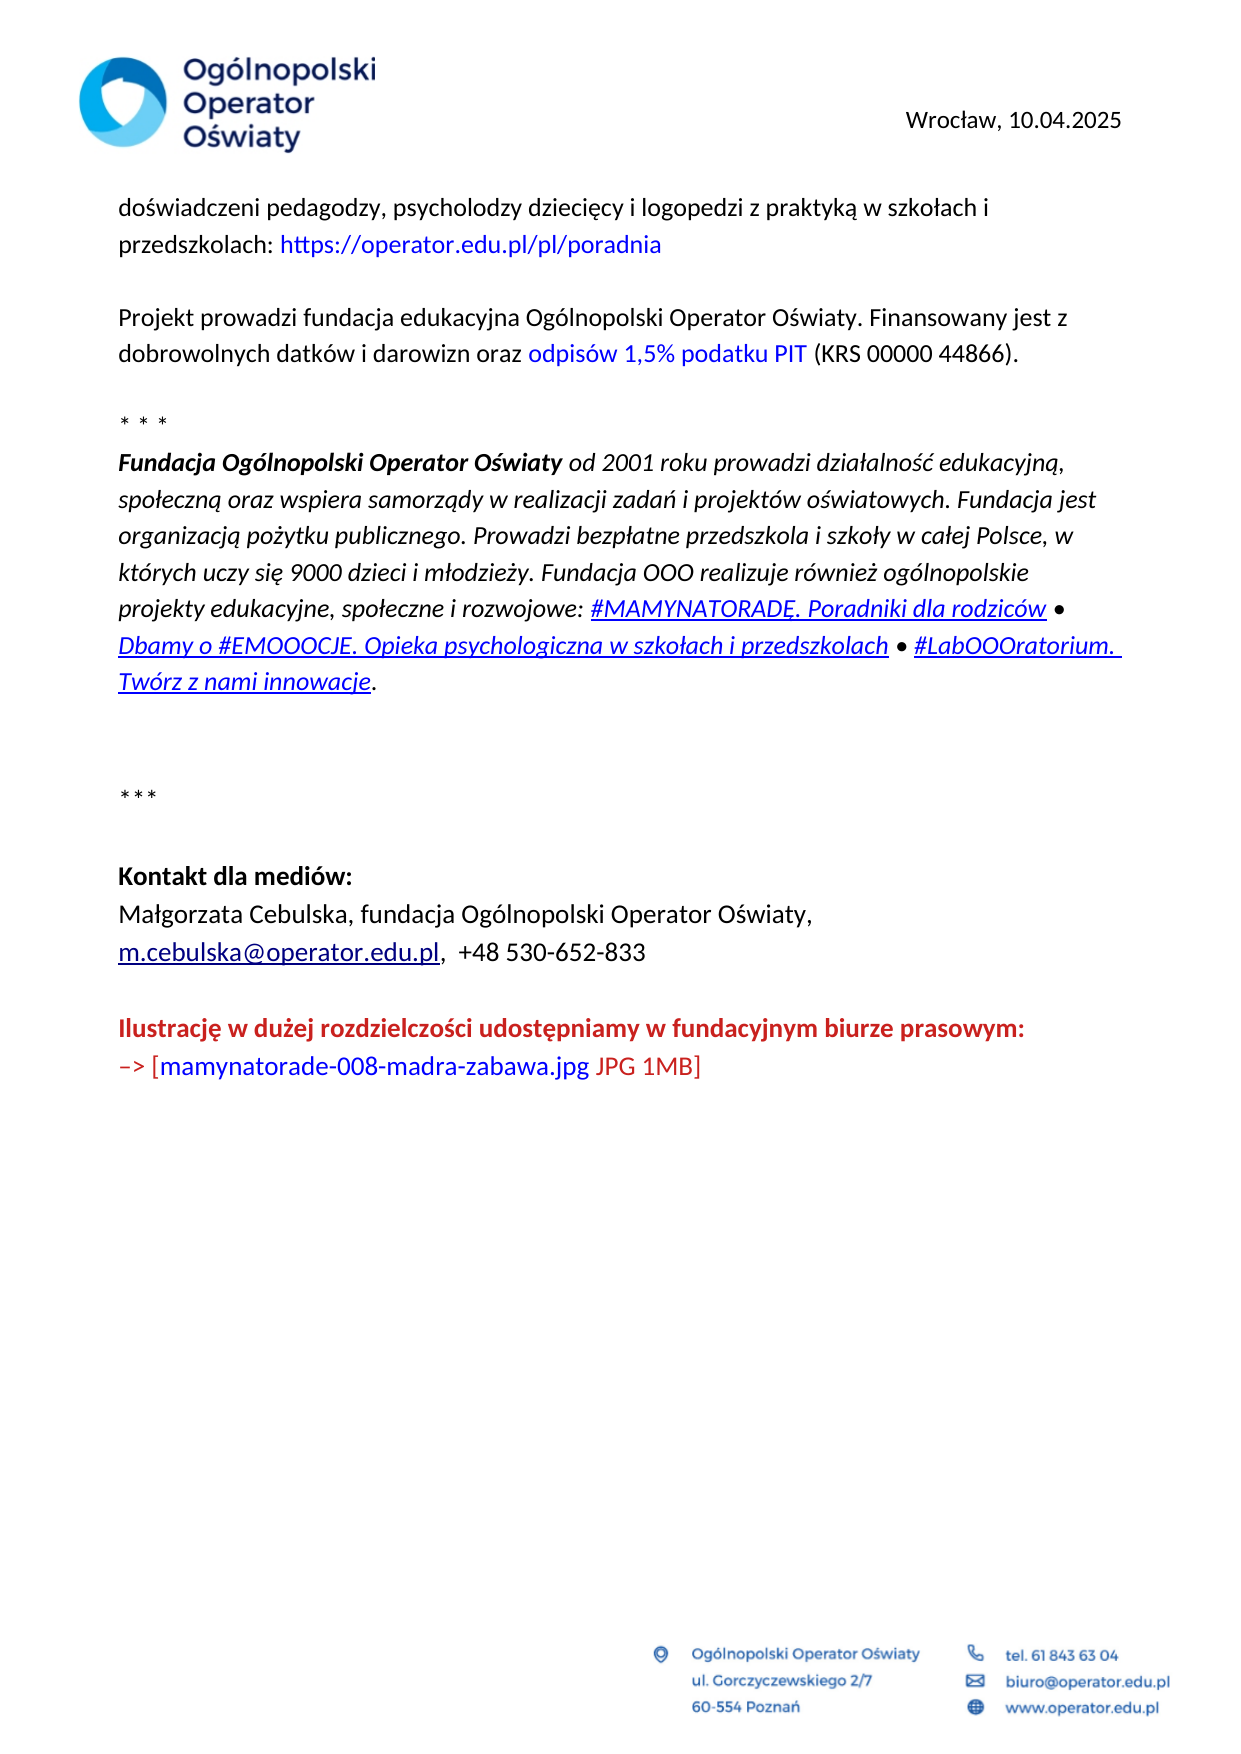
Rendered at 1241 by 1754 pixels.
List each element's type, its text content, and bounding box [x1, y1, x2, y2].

text Ilustrację w dużej rozdzielczości udostępniamy w fundacyjnym biurze prasowym: [118, 1011, 1122, 1044]
text Kontakt dla mediów: [118, 859, 1122, 892]
text * * * [118, 410, 1122, 442]
text Małgorzata Cebulska, fundacja Ogólnopolski Operator Oświaty, m.cebulska@operator.edu.pl, +48 530-652-833 [118, 897, 1122, 968]
text –> [mamynatorade-008-madra-zabawa.jpg JPG 1MB] [118, 1049, 1122, 1082]
picture [78, 56, 375, 154]
picture [649, 1640, 1211, 1741]
text Projekt prowadzi fundacja edukacyjna Ogólnopolski Operator Oświaty. Finansowany jest z dobrowolnych datków i darowizn oraz odpisów 1,5% podatku PIT (KRS 00000 44866). [118, 301, 1122, 369]
text *** [118, 783, 1122, 817]
text Fundacja Ogólnopolski Operator Oświaty od 2001 roku prowadzi działalność edukacyjną, społeczną oraz wspiera samorządy w realizacji zadań i projektów oświatowych. Fundacja jest organizacją pożytku publicznego. Prowadzi bezpłatne przedszkola i szkoły w całej Polsce, w których uczy się 9000 dzieci i młodzieży. Fundacja OOO realizuje również ogólnopolskie projekty edukacyjne, społeczne i rozwojowe: #MAMYNATORADĘ. Poradniki dla rodziców • Dbamy o #EMOOOCJE. Opieka psychologiczna w szkołach i przedszkolach • #LabOOOratorium. Twórz z nami innowacje. [118, 446, 1122, 697]
